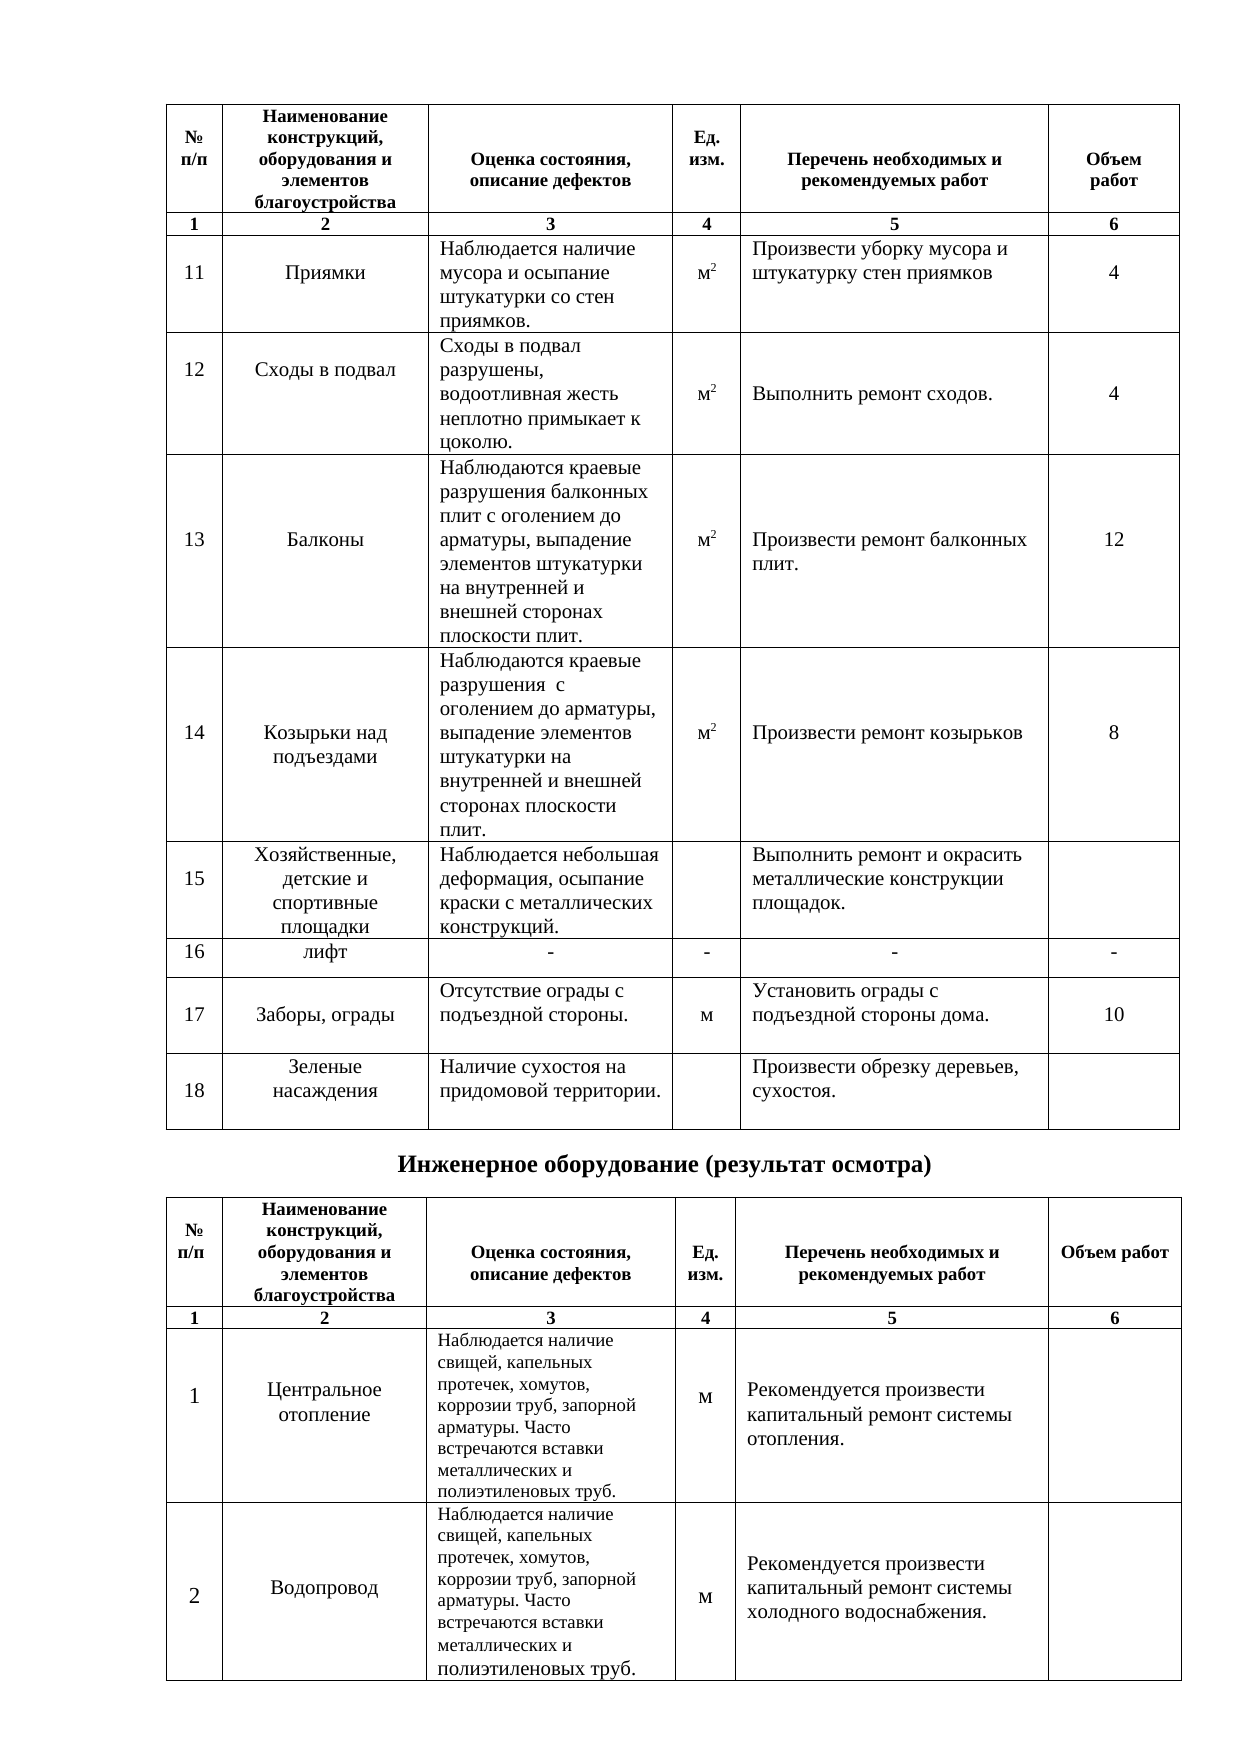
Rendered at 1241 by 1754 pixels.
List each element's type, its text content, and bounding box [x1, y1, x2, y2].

table_cell м [676, 1503, 735, 1680]
table_header Ед. изм. [676, 1198, 735, 1306]
table_cell 2 [223, 213, 428, 235]
table_cell [673, 1054, 740, 1129]
table_cell 11 [167, 236, 222, 332]
table_cell 4 [1049, 333, 1179, 453]
table_cell Установить ограды с подъездной стороны дома. [741, 978, 1048, 1053]
table_cell Водопровод [223, 1503, 426, 1680]
table_cell Центральное отопление [223, 1329, 426, 1502]
table_cell Наблюдаются краевые разрушения с оголением до арматуры, выпадение элементов штукатурки на внутренней и внешней сторонах плоскости плит. [429, 648, 672, 841]
table_cell 1 [167, 1329, 222, 1502]
table_cell Наблюдается наличие мусора и осыпание штукатурки со стен приямков. [429, 236, 672, 332]
table_cell 1 [167, 1307, 222, 1328]
table_cell Балконы [223, 455, 428, 647]
table_cell [1049, 1054, 1179, 1129]
table_cell Наблюдаются краевые разрушения балконных плит с оголением до арматуры, выпадение элементов штукатурки на внутренней и внешней сторонах плоскости плит. [429, 455, 672, 647]
table_cell 15 [167, 842, 222, 938]
table_cell 2 [223, 1307, 426, 1328]
table_cell Хозяйственные, детские и спортивные площадки [223, 842, 428, 938]
table_cell [1049, 1503, 1181, 1680]
table_cell м [676, 1329, 735, 1502]
table_cell Приямки [223, 236, 428, 332]
table_cell Выполнить ремонт и окрасить металлические конструкции площадок. [741, 842, 1048, 938]
table_cell 12 [1049, 455, 1179, 647]
table_header Объем работ [1049, 1198, 1181, 1306]
table_cell Рекомендуется произвести капитальный ремонт системы отопления. [736, 1329, 1048, 1502]
text Инженерное оборудование (результат осмотра) [177, 1149, 1152, 1178]
table_cell 1 [167, 213, 222, 235]
table_cell Оценка состояния, описание дефектов [429, 105, 672, 212]
table_cell [1049, 842, 1179, 938]
table_cell № п/п [167, 105, 222, 212]
table_cell 4 [676, 1307, 735, 1328]
table_cell Выполнить ремонт сходов. [741, 333, 1048, 453]
table_cell [1049, 1329, 1181, 1502]
table_cell 10 [1049, 978, 1179, 1053]
table_cell 3 [429, 213, 672, 235]
table_cell лифт [223, 939, 428, 977]
table_header № п/п [167, 1198, 222, 1306]
table_cell 3 [427, 1307, 675, 1328]
table_cell Рекомендуется произвести капитальный ремонт системы холодного водоснабжения. [736, 1503, 1048, 1680]
table_cell м2 [673, 455, 740, 647]
table_cell 18 [167, 1054, 222, 1129]
table_cell м2 [673, 333, 740, 453]
table_cell Отсутствие ограды с подъездной стороны. [429, 978, 672, 1053]
table_cell 8 [1049, 648, 1179, 841]
table_cell Сходы в подвал [223, 333, 428, 453]
table_cell 14 [167, 648, 222, 841]
table_header Оценка состояния, описание дефектов [427, 1198, 675, 1306]
table_header Наименование конструкций, оборудования и элементов благоустройства [223, 1198, 426, 1306]
table_cell Козырьки над подъездами [223, 648, 428, 841]
table_cell 4 [673, 213, 740, 235]
table_cell - [741, 939, 1048, 977]
table_cell м [673, 978, 740, 1053]
table_cell Зеленые насаждения [223, 1054, 428, 1129]
table_cell Наблюдается наличие свищей, капельных протечек, хомутов, коррозии труб, запорной арматуры. Часто встречаются вставки металлических и полиэтиленовых труб. [427, 1503, 675, 1680]
table_cell Наличие сухостоя на придомовой территории. [429, 1054, 672, 1129]
table_cell Наименование конструкций, оборудования и элементов благоустройства [223, 105, 428, 212]
table_cell Перечень необходимых и рекомендуемых работ [741, 105, 1048, 212]
table_cell Сходы в подвал разрушены, водоотливная жесть неплотно примыкает к цоколю. [429, 333, 672, 453]
table_cell 16 [167, 939, 222, 977]
table_cell 12 [167, 333, 222, 453]
table_cell Произвести обрезку деревьев, сухостоя. [741, 1054, 1048, 1129]
table_cell 5 [736, 1307, 1048, 1328]
table_cell - [1049, 939, 1179, 977]
table_cell - [429, 939, 672, 977]
table_cell - [673, 939, 740, 977]
table_cell м2 [673, 236, 740, 332]
table_cell 13 [167, 455, 222, 647]
table_cell 2 [167, 1503, 222, 1680]
table_cell 6 [1049, 213, 1179, 235]
table_cell Произвести уборку мусора и штукатурку стен приямков [741, 236, 1048, 332]
table_cell 5 [741, 213, 1048, 235]
table_cell Произвести ремонт балконных плит. [741, 455, 1048, 647]
table_header Перечень необходимых и рекомендуемых работ [736, 1198, 1048, 1306]
table_cell Ед. изм. [673, 105, 740, 212]
table_cell Наблюдается наличие свищей, капельных протечек, хомутов, коррозии труб, запорной арматуры. Часто встречаются вставки металлических и полиэтиленовых труб. [427, 1329, 675, 1502]
table_cell 6 [1049, 1307, 1181, 1328]
table_cell Произвести ремонт козырьков [741, 648, 1048, 841]
table_cell Объем работ [1049, 105, 1179, 212]
table_cell 4 [1049, 236, 1179, 332]
table_cell [673, 842, 740, 938]
table_cell м2 [673, 648, 740, 841]
table_cell Наблюдается небольшая деформация, осыпание краски с металлических конструкций. [429, 842, 672, 938]
table_cell Заборы, ограды [223, 978, 428, 1053]
table_cell 17 [167, 978, 222, 1053]
